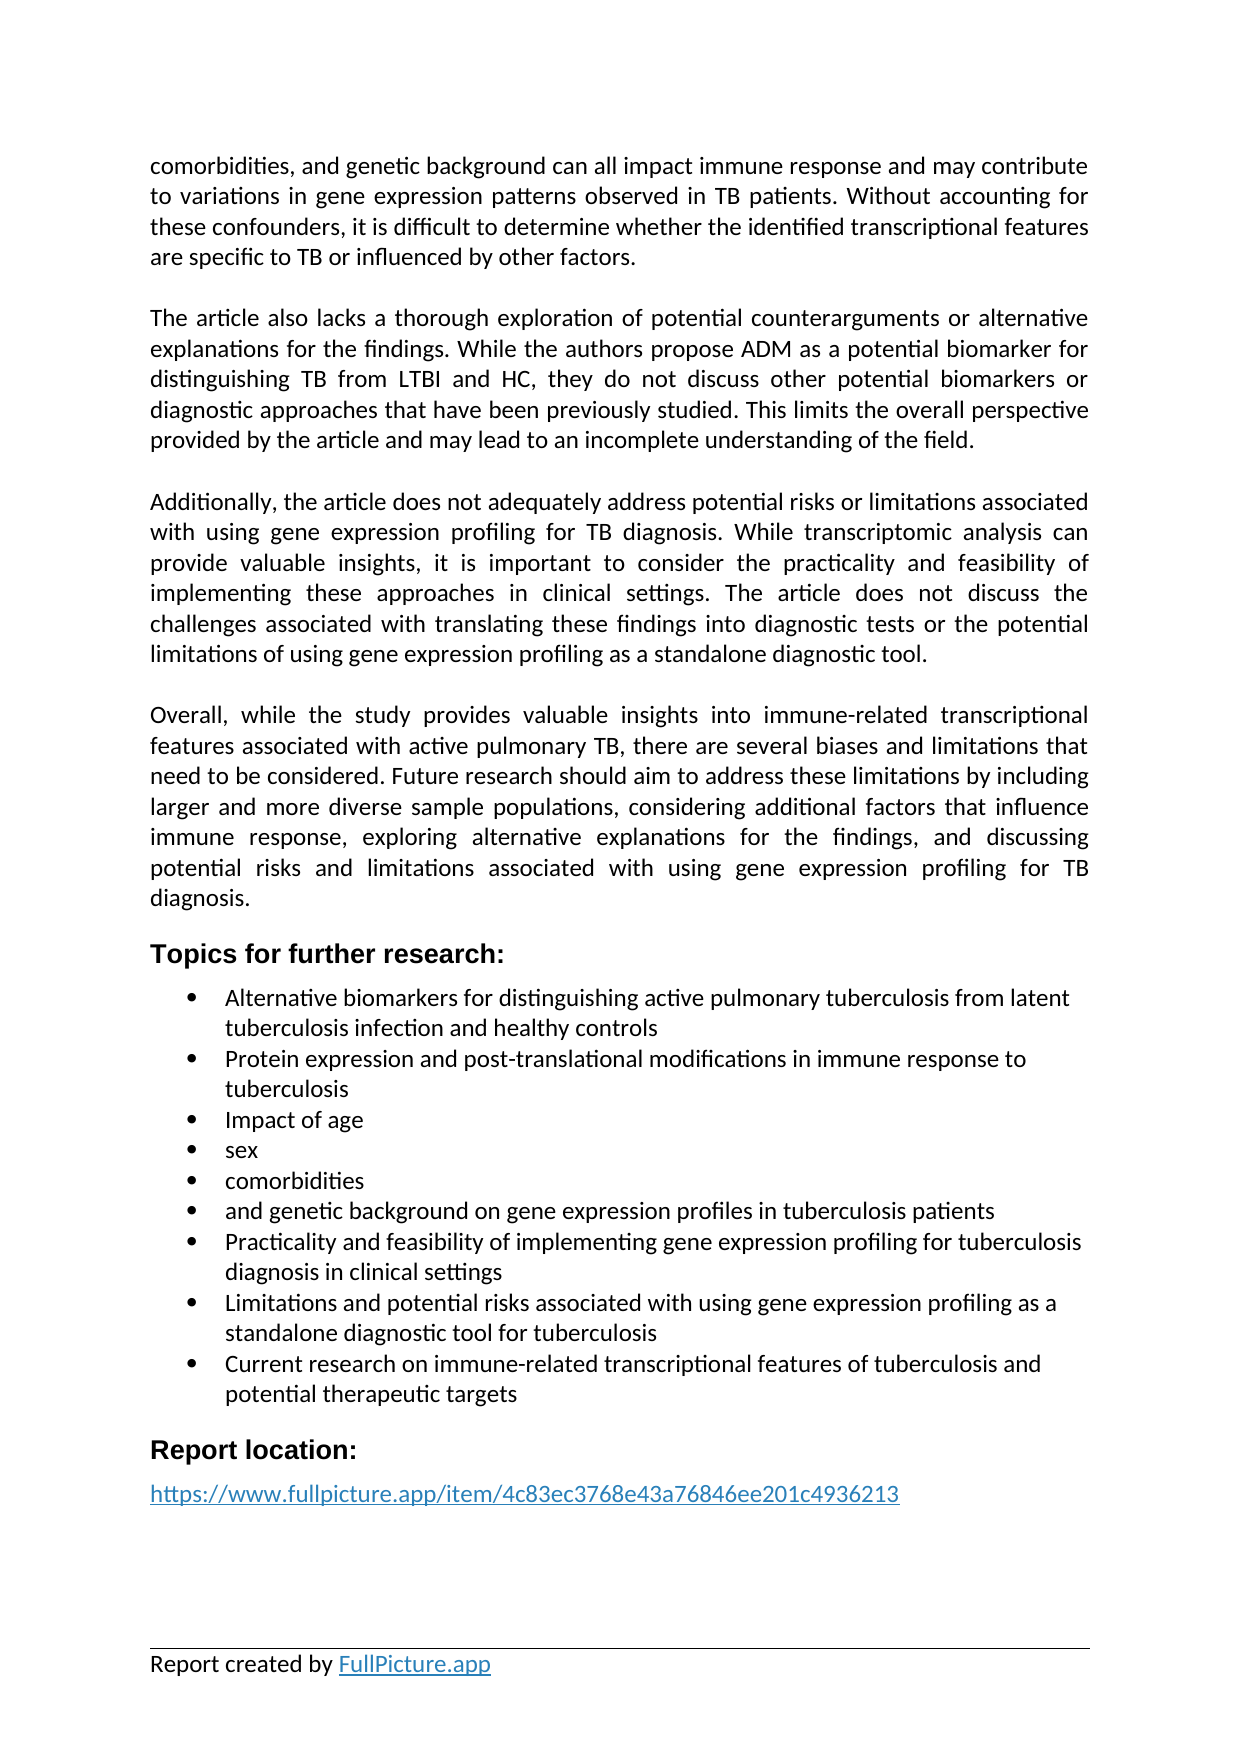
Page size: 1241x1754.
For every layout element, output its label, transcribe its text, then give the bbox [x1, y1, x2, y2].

list sex [187, 1134, 1090, 1165]
text https://www.fullpicture.app/item/4c83ec3768e43a76846ee201c4936213 [150, 1478, 1090, 1508]
text Additionally, the article does not adequately address potential risks or limitations associated with using gene expression profiling for TB diagnosis. While transcriptomic analysis can provide valuable insights, it is important to consider the practicality and feasibility of implementing these approaches in clinical settings. The article does not discuss the challenges associated with translating these findings into diagnostic tests or the potential limitations of using gene expression profiling as a standalone diagnostic tool. [150, 486, 1090, 669]
text The article also lacks a thorough exploration of potential counterarguments or alternative explanations for the findings. While the authors propose ADM as a potential biomarker for distinguishing TB from LTBI and HC, they do not discuss other potential biomarkers or diagnostic approaches that have been previously studied. This limits the overall perspective provided by the article and may lead to an incomplete understanding of the field. [150, 303, 1090, 455]
text Overall, while the study provides valuable insights into immune-related transcriptional features associated with active pulmonary TB, there are several biases and limitations that need to be considered. Future research should aim to address these limitations by including larger and more diverse sample populations, considering additional factors that influence immune response, exploring alternative explanations for the findings, and discussing potential risks and limitations associated with using gene expression profiling for TB diagnosis. [150, 699, 1090, 913]
list Protein expression and post-translational modifications in immune response to tuberculosis [187, 1043, 1090, 1104]
list Alternative biomarkers for distinguishing active pulmonary tuberculosis from latent tuberculosis infection and healthy controls [187, 982, 1090, 1043]
subtitle Report location: [150, 1434, 1090, 1465]
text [150, 150, 1090, 272]
list Practicality and feasibility of implementing gene expression profiling for tuberculosis diagnosis in clinical settings [187, 1226, 1090, 1287]
list Limitations and potential risks associated with using gene expression profiling as a standalone diagnostic tool for tuberculosis [187, 1287, 1090, 1348]
list Current research on immune-related transcriptional features of tuberculosis and potential therapeutic targets [187, 1348, 1090, 1409]
subtitle Topics for further research: [150, 938, 1090, 969]
list comorbidities [187, 1165, 1090, 1195]
list and genetic background on gene expression profiles in tuberculosis patients [187, 1195, 1090, 1226]
list Impact of age [187, 1104, 1090, 1134]
